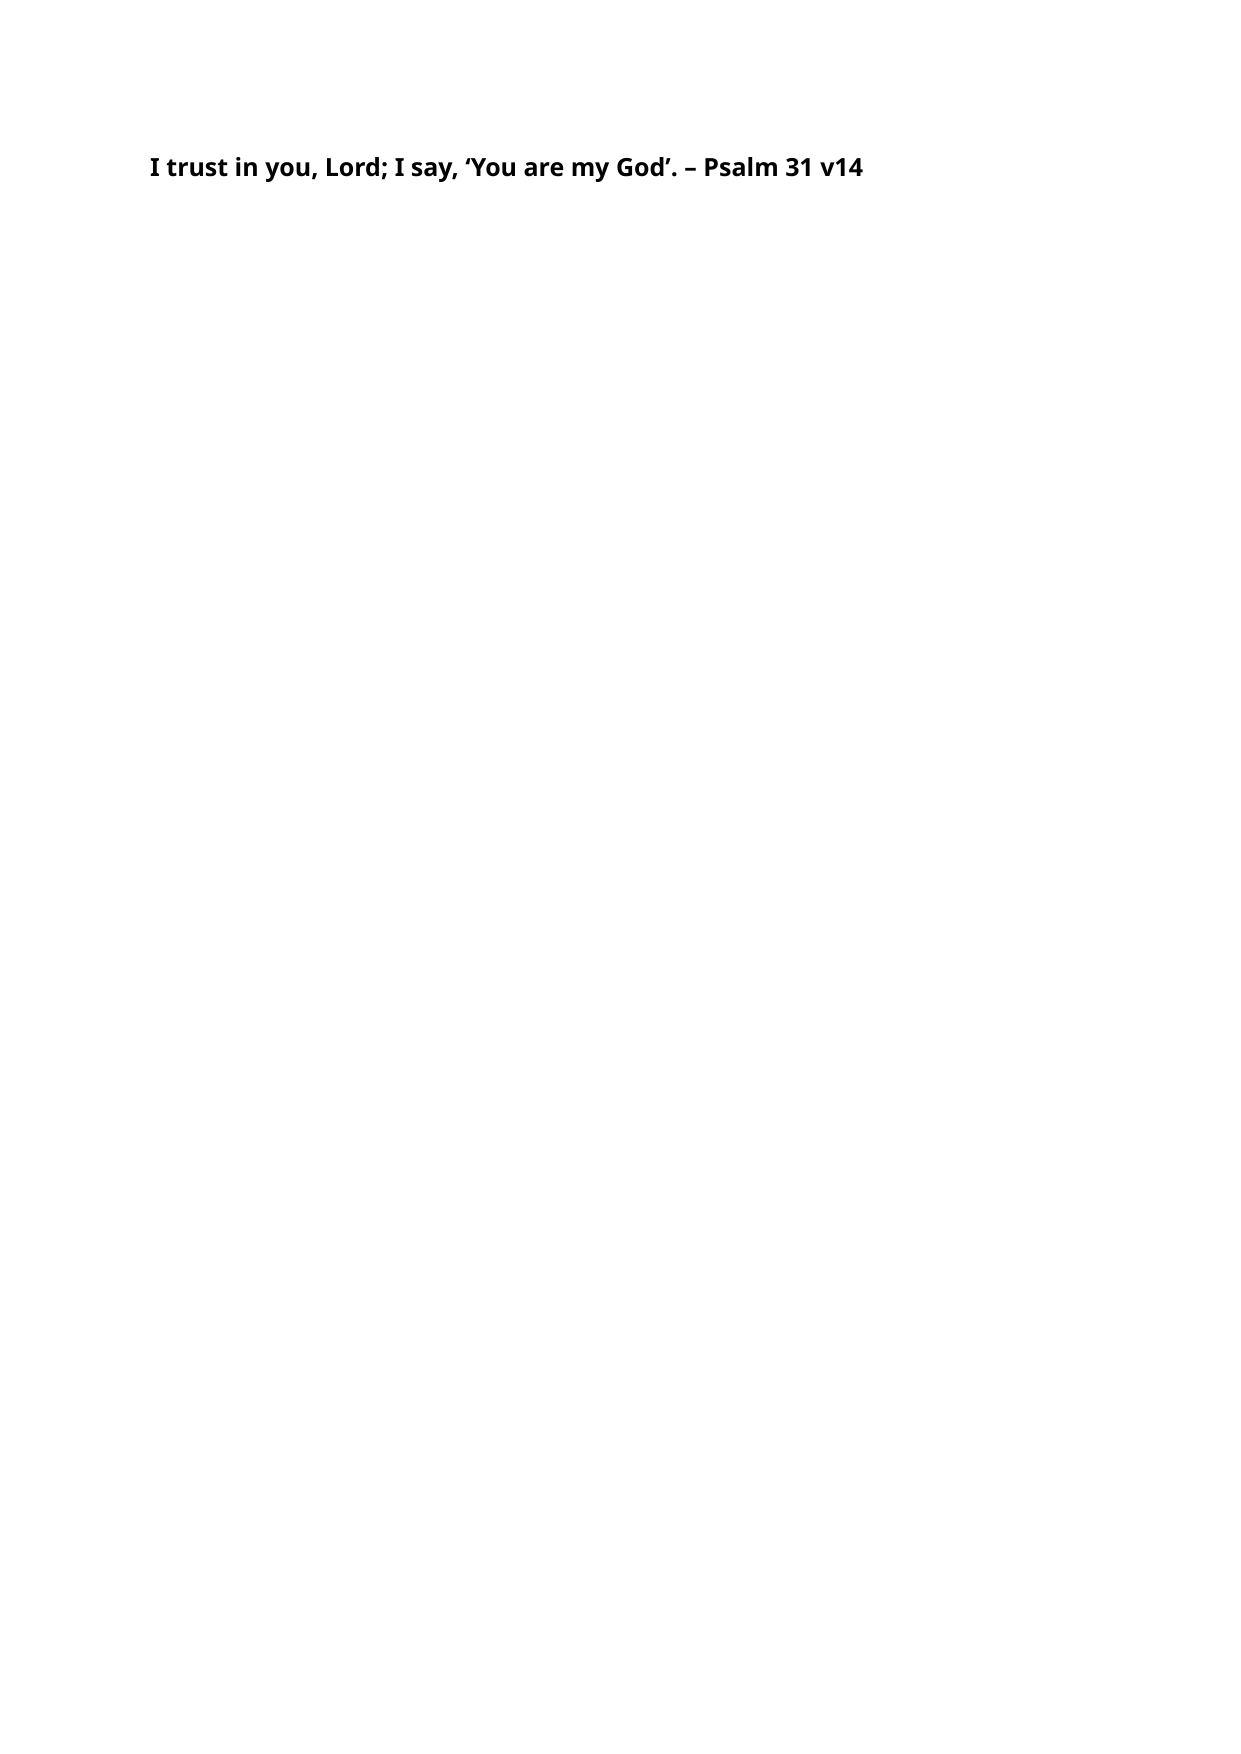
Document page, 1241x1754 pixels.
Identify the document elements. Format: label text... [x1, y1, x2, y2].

text I trust in you, Lord; I say, ‘You are my God’. – Psalm 31 v14 [150, 150, 1090, 184]
